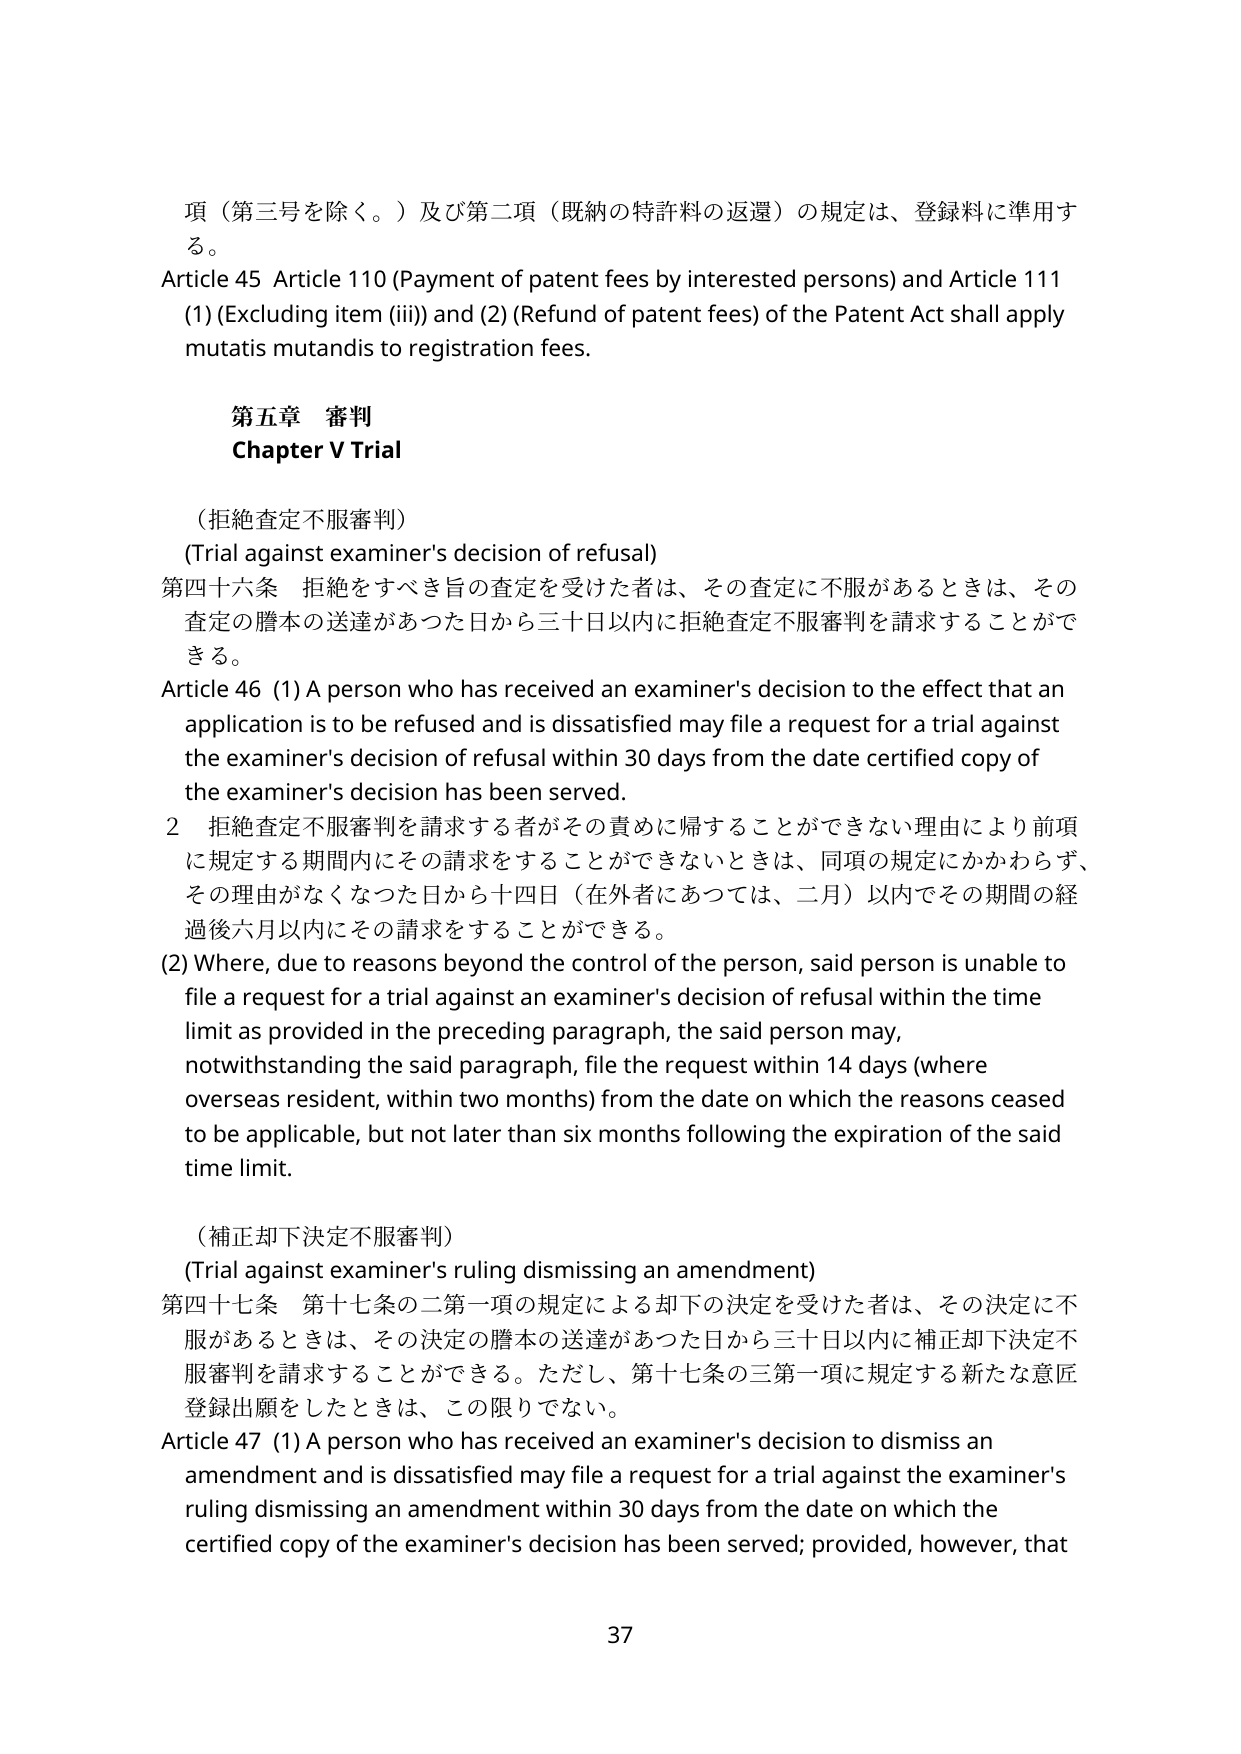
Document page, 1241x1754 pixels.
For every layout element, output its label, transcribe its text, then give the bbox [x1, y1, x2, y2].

text 第五章 審判 [230, 399, 1079, 433]
text （補正却下決定不服審判） [184, 1219, 1079, 1253]
text Article 45 Article 110 (Payment of patent fees by interested persons) and Article 111 (1) (Excluding item (iii)) and (2) (Refund of patent fees) of the Patent Act shall apply mutatis mutandis to registration fees. [161, 262, 1079, 364]
text Article 46 (1) A person who has received an examiner's decision to the effect that an application is to be refused and is dissatisfied may file a request for a trial against the examiner's decision of refusal within 30 days from the date certified copy of the examiner's decision has been served. [161, 672, 1079, 809]
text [161, 1424, 1079, 1560]
text Chapter V Trial [230, 433, 1079, 467]
text ２ 拒絶査定不服審判を請求する者がその責めに帰することができない理由により前項に規定する期間内にその請求をすることができないときは、同項の規定にかかわらず、その理由がなくなつた日から十四日（在外者にあつては、二月）以内でその期間の経過後六月以内にその請求をすることができる。 [161, 809, 1079, 945]
text (Trial against examiner's decision of refusal) [184, 535, 1079, 569]
text 第四十六条 拒絶をすべき旨の査定を受けた者は、その査定に不服があるときは、その査定の謄本の送達があつた日から三十日以内に拒絶査定不服審判を請求することができる。 [161, 569, 1079, 672]
text (2) Where, due to reasons beyond the control of the person, said person is unable to file a request for a trial against an examiner's decision of refusal within the time limit as provided in the preceding paragraph, the said person may, notwithstanding the said paragraph, file the request within 14 days (where overseas resident, within two months) from the date on which the reasons ceased to be applicable, but not later than six months following the expiration of the said time limit. [161, 945, 1079, 1184]
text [161, 194, 1079, 262]
text （拒絶査定不服審判） [184, 501, 1079, 535]
text 第四十七条 第十七条の二第一項の規定による却下の決定を受けた者は、その決定に不服があるときは、その決定の謄本の送達があつた日から三十日以内に補正却下決定不服審判を請求することができる。ただし、第十七条の三第一項に規定する新たな意匠登録出願をしたときは、この限りでない。 [161, 1287, 1079, 1424]
text (Trial against examiner's ruling dismissing an amendment) [184, 1253, 1079, 1287]
